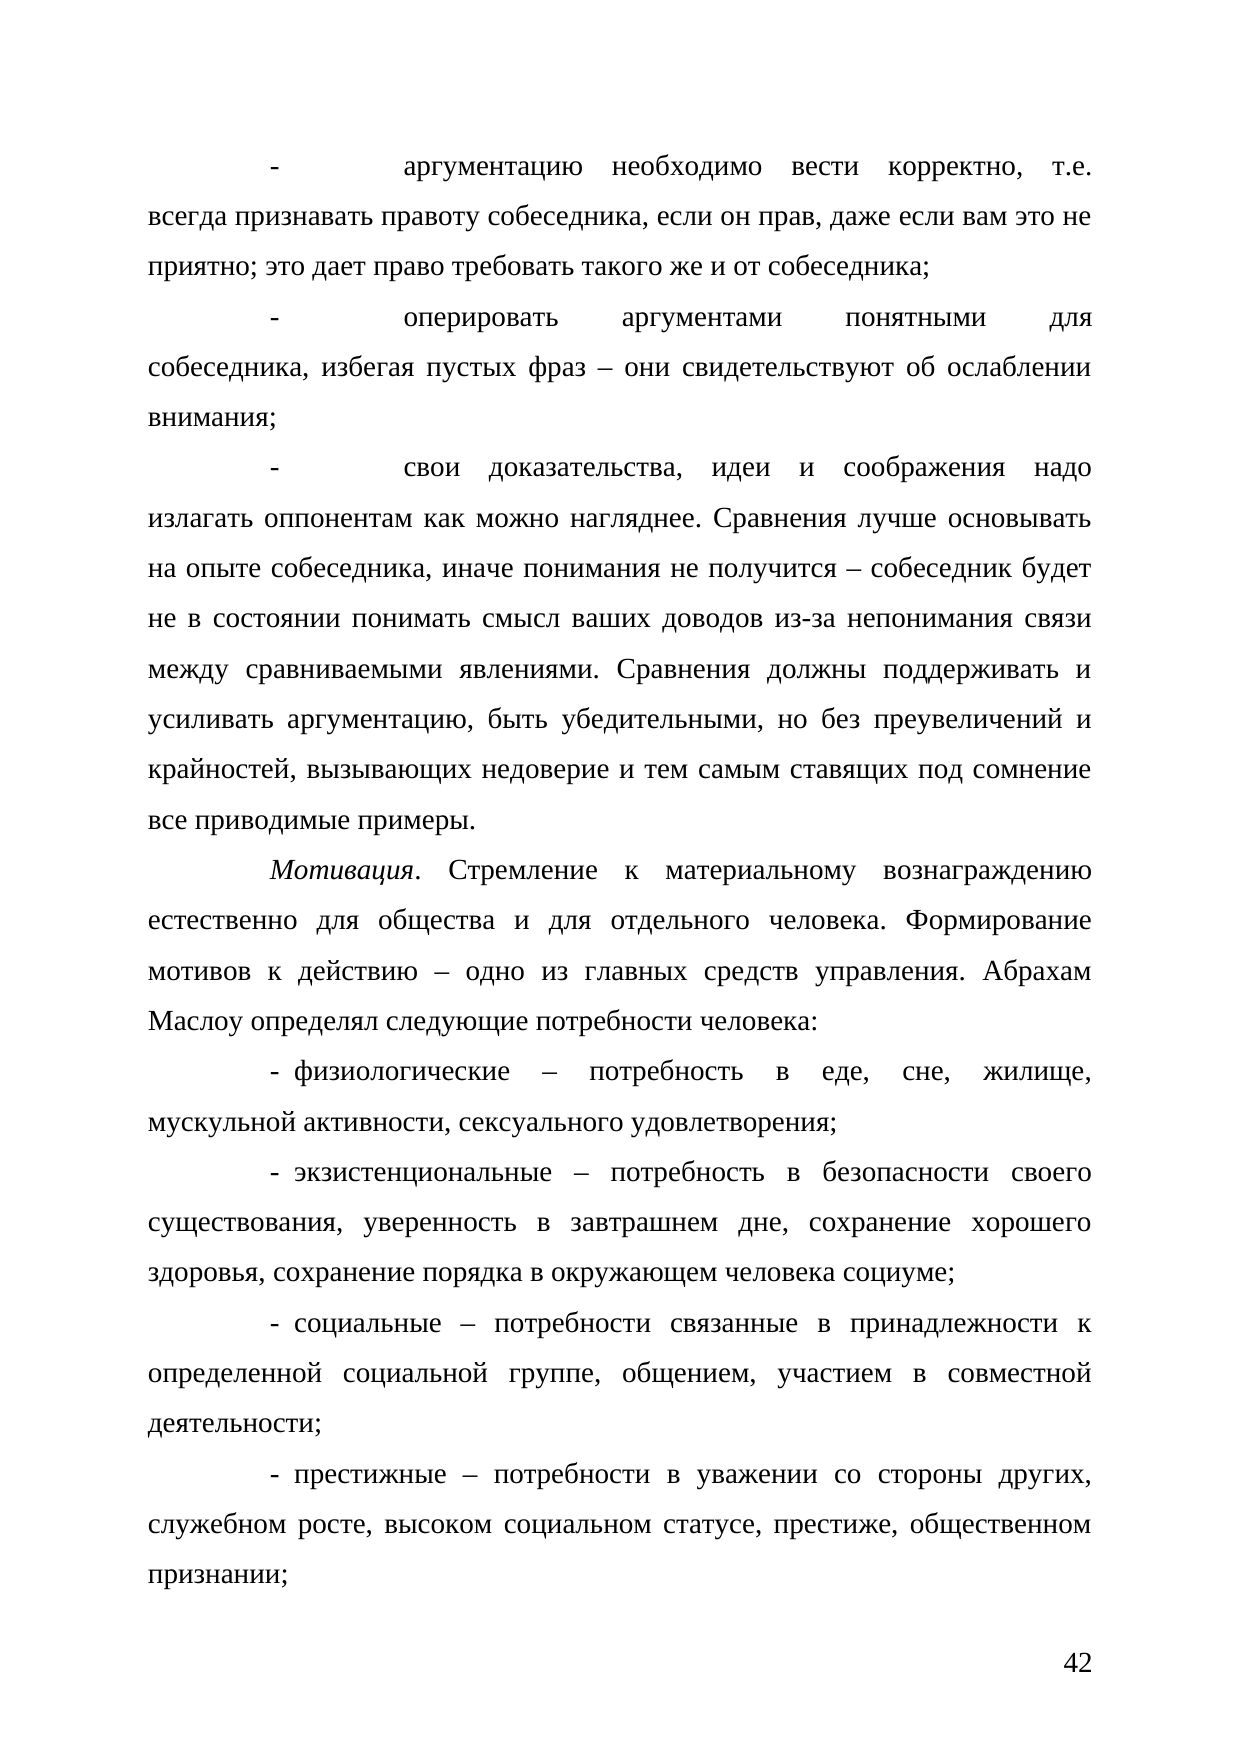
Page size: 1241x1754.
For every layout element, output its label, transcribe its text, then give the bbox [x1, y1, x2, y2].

text Мотивация. Стремление к материальному вознаграждению естественно для общества и для отдельного человека. Формирование мотивов к действию – одно из главных средств управления. Абрахам Маслоу определял следующие потребности человека: [148, 852, 1092, 1037]
list престижные – потребности в уважении со стороны других, служебном росте, высоком социальном статусе, престиже, общественном признании; [148, 1456, 1092, 1590]
list свои доказательства, идеи и соображения надо излагать оппонентам как можно нагляднее. Сравнения лучше основывать на опыте собеседника, иначе понимания не получится – собеседник будет не в состоянии понимать смысл ваших доводов из-за непонимания связи между сравниваемыми явлениями. Сравнения должны поддерживать и усиливать аргументацию, быть убедительными, но без преувеличений и крайностей, вызывающих недоверие и тем самым ставящих под сомнение все приводимые примеры. [148, 449, 1092, 835]
list социальные – потребности связанные в принадлежности к определенной социальной группе, общением, участием в совместной деятельности; [148, 1305, 1092, 1439]
list экзистенциональные – потребность в безопасности своего существования, уверенность в завтрашнем дне, сохранение хорошего здоровья, сохранение порядка в окружающем человека социуме; [148, 1154, 1092, 1288]
list оперировать аргументами понятными для собеседника, избегая пустых фраз – они свидетельствуют об ослаблении внимания; [148, 299, 1092, 433]
list физиологические – потребность в еде, сне, жилище, мускульной активности, сексуального удовлетворения; [148, 1053, 1092, 1137]
list аргументацию необходимо вести корректно, т.е. всегда признавать правоту собеседника, если он прав, даже если вам это не приятно; это дает право требовать такого же и от собеседника; [148, 148, 1092, 282]
